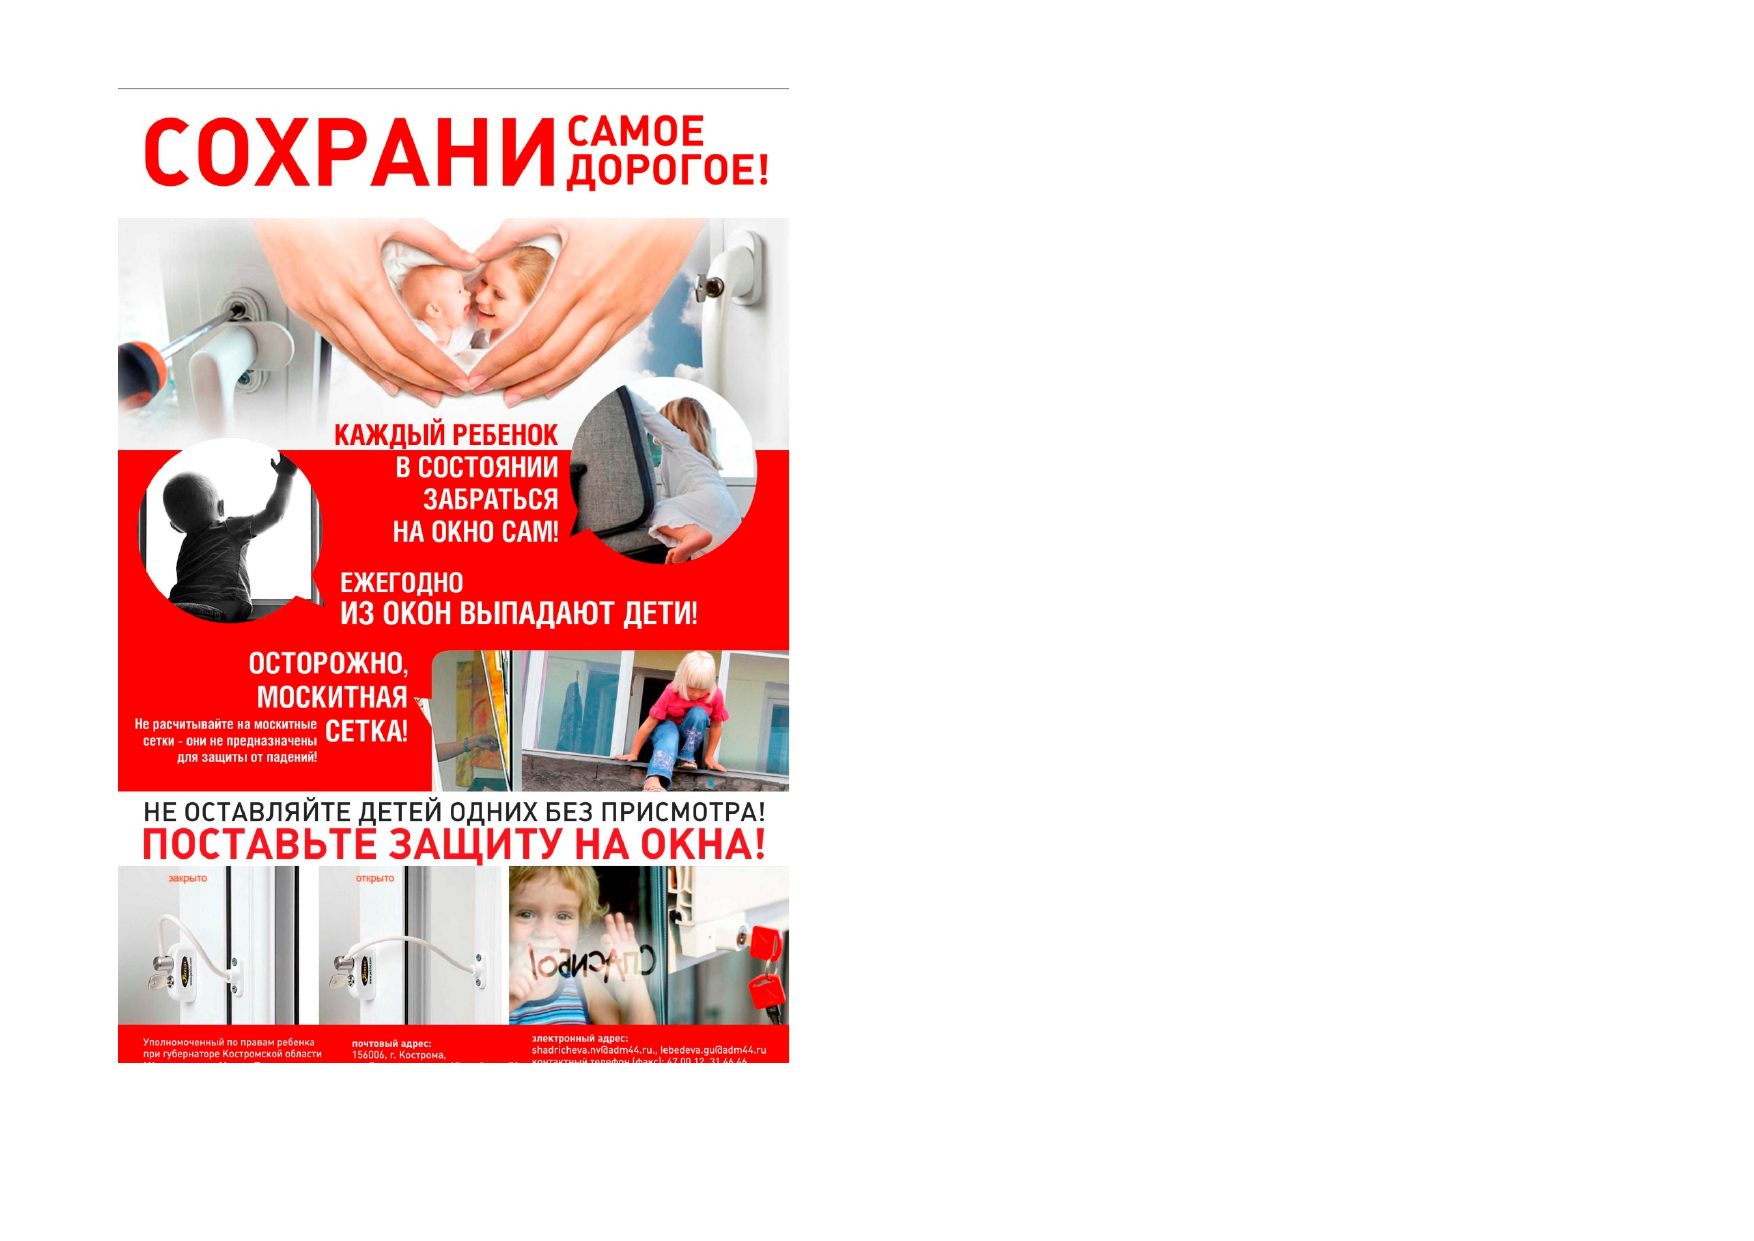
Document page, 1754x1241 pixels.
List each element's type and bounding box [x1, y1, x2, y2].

picture [118, 88, 790, 1063]
